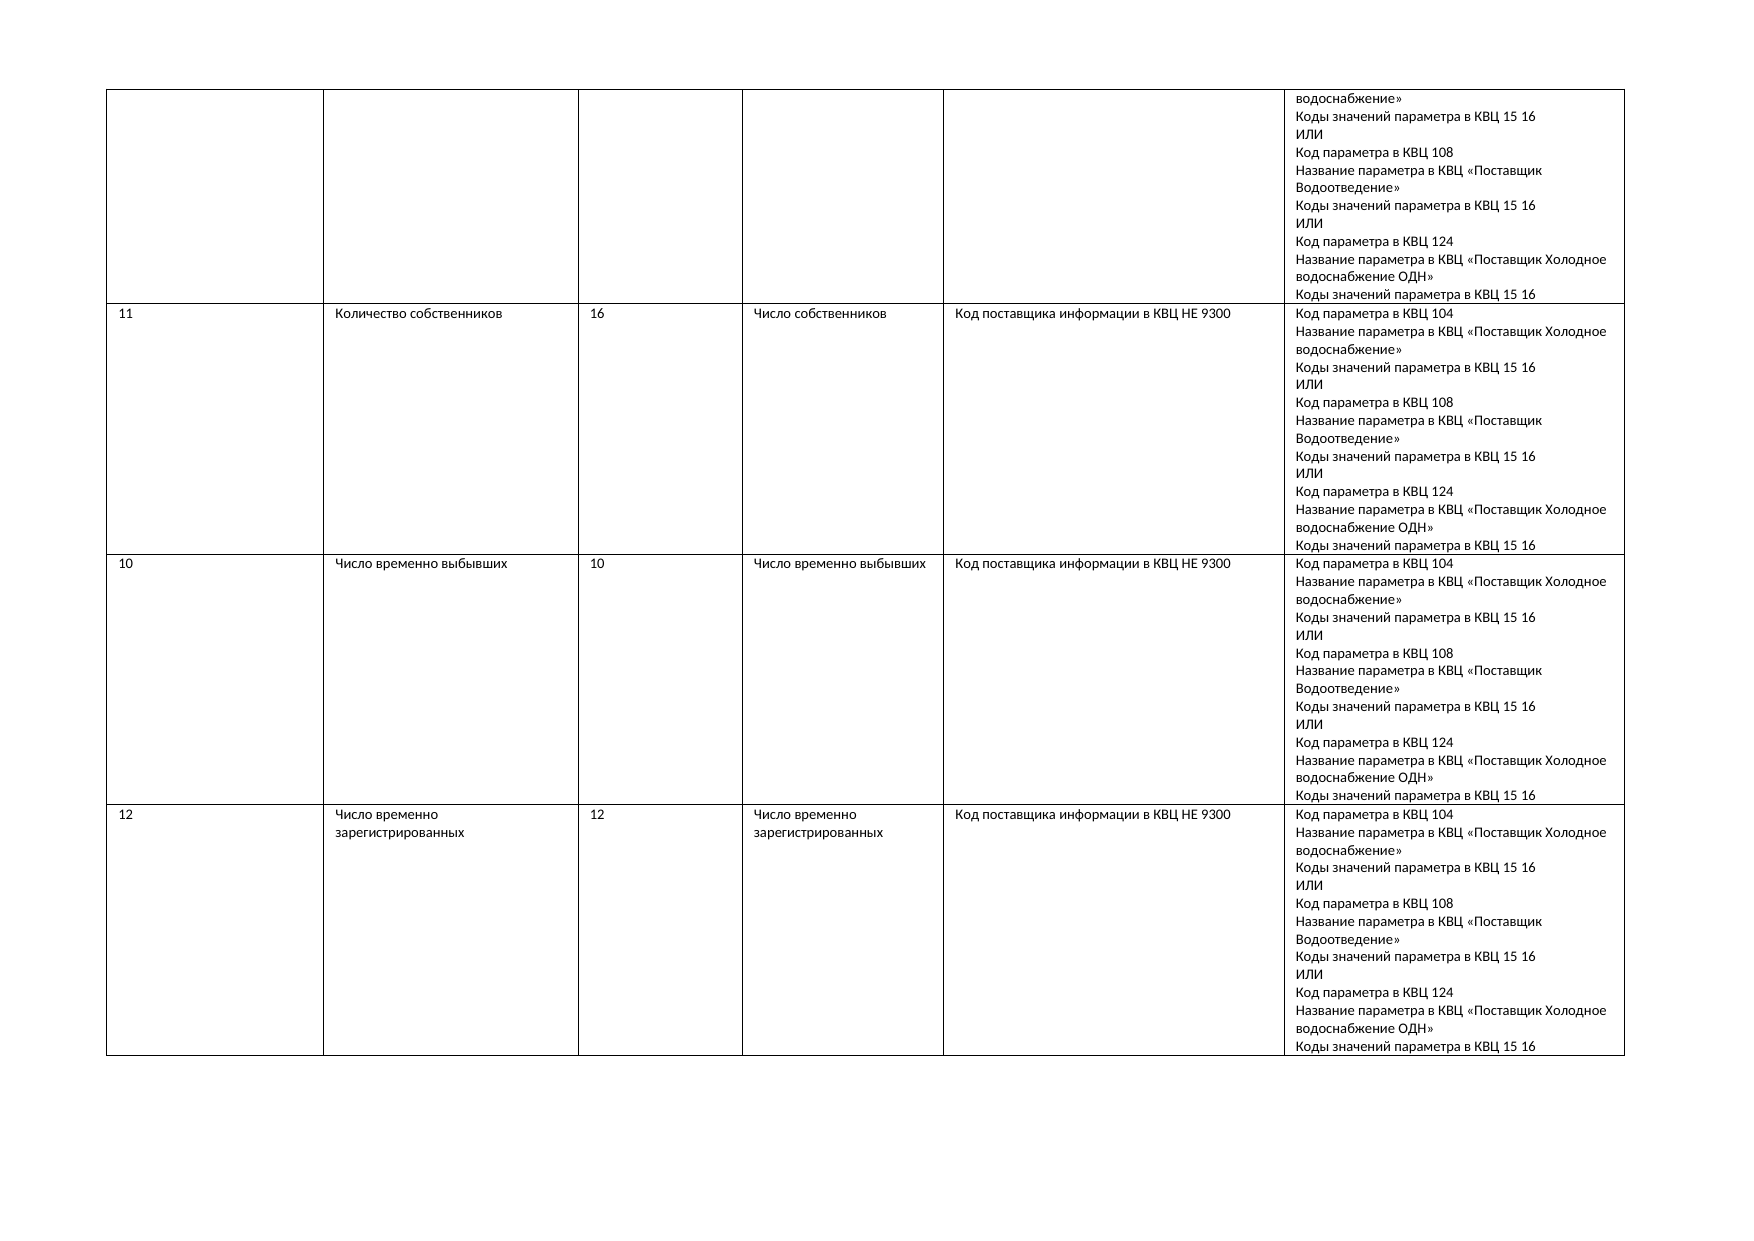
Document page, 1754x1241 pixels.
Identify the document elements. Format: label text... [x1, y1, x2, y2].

table_cell Код поставщика информации в КВЦ НЕ 9300 [944, 304, 1284, 554]
table_cell 1 [107, 90, 323, 303]
table_cell Число временно зарегистрированных [324, 805, 578, 1054]
table_cell Число временно выбывших [324, 555, 578, 804]
table_cell 10 [107, 555, 323, 804]
table_cell Число временно зарегистрированных [743, 805, 943, 1054]
table_cell Количество собственников [324, 304, 578, 554]
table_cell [743, 90, 943, 303]
table_cell 11 [107, 304, 323, 554]
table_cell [324, 90, 578, 303]
table_cell 10 [579, 555, 742, 804]
table_cell 12 [107, 805, 323, 1054]
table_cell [1285, 90, 1624, 303]
table_cell Код поставщика информации в КВЦ НЕ 9300 [944, 555, 1284, 804]
table_cell Число временно выбывших [743, 555, 943, 804]
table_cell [944, 90, 1284, 303]
table_cell 12 [579, 805, 742, 1054]
table_cell 16 [579, 304, 742, 554]
table_cell Число собственников [743, 304, 943, 554]
table_cell 3 [579, 90, 742, 303]
table_cell Код поставщика информации в КВЦ НЕ 9300 [944, 805, 1284, 1054]
